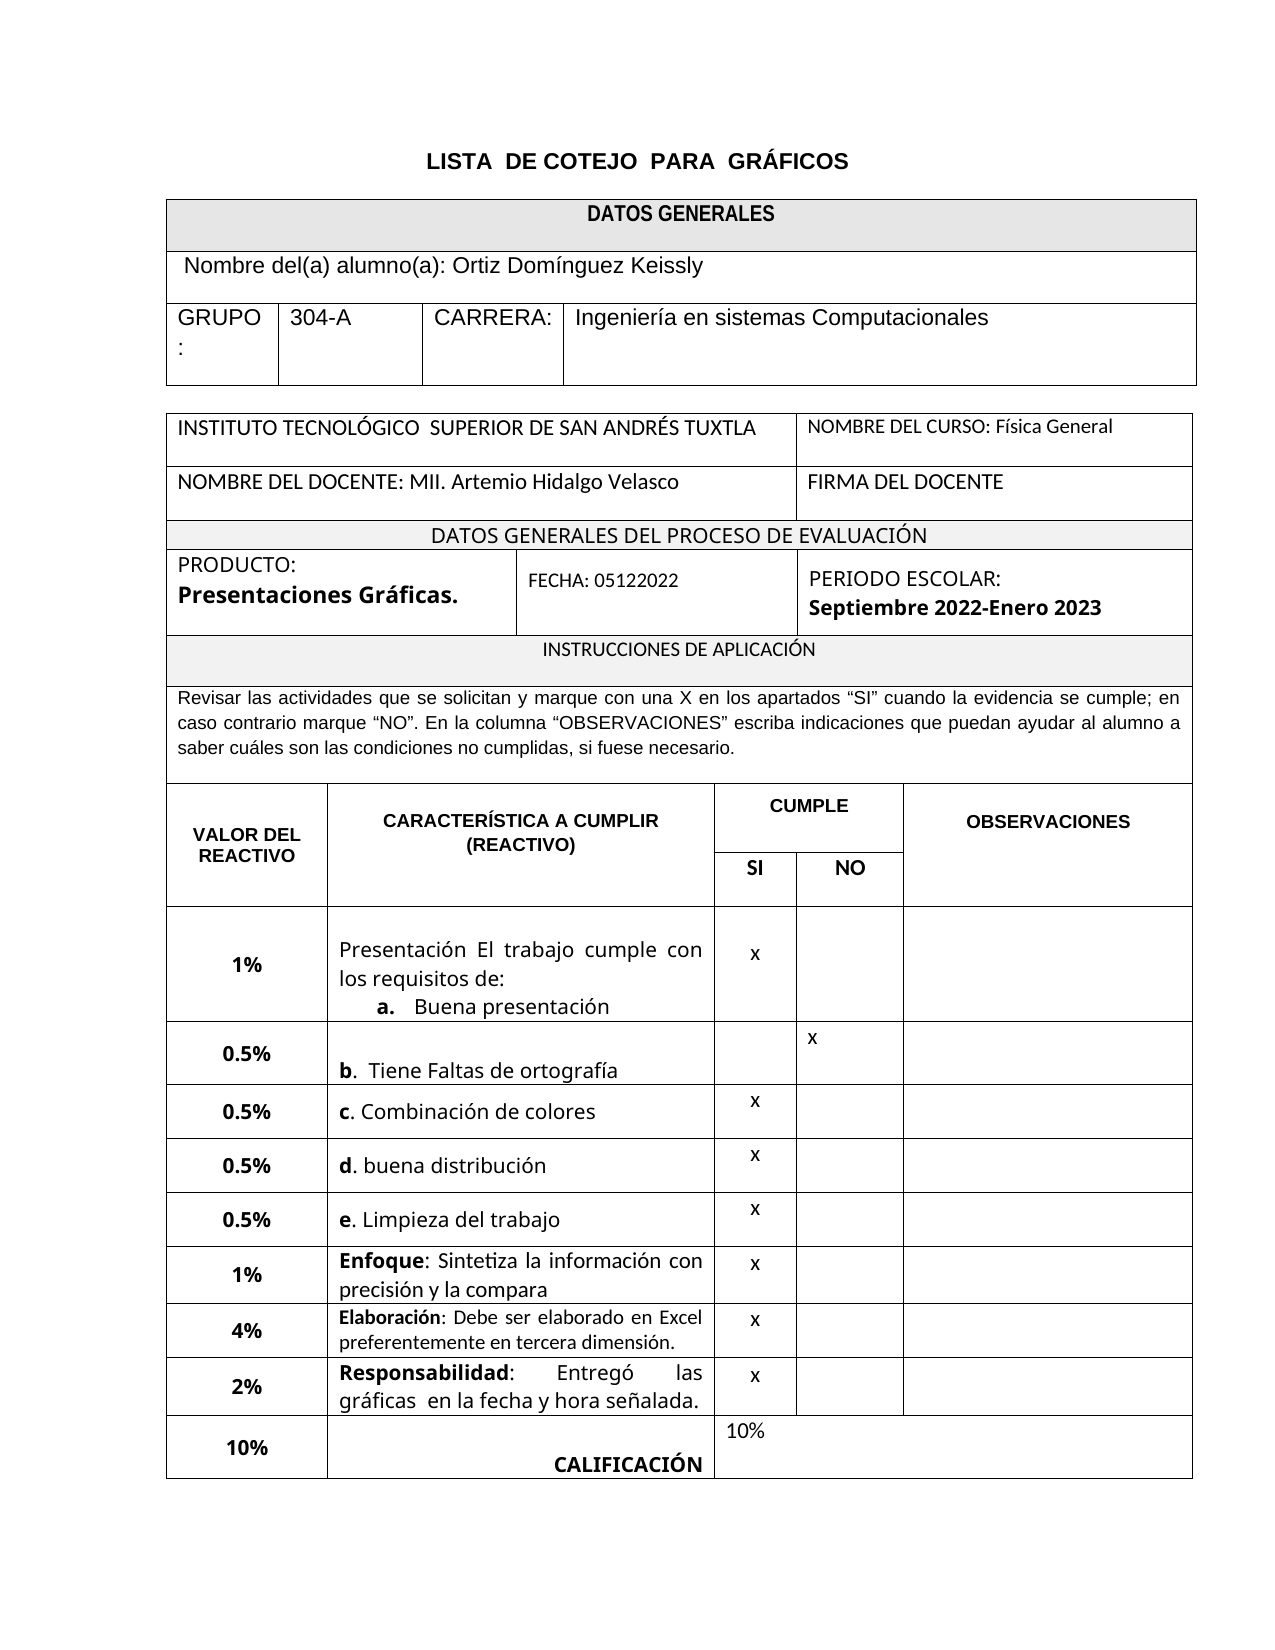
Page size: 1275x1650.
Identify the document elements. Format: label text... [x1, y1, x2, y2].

table_cell [904, 907, 1192, 1021]
table_cell [904, 1085, 1192, 1138]
table_cell e. Limpieza del trabajo [328, 1193, 714, 1246]
table_cell b. Tiene Faltas de ortografía [328, 1022, 714, 1084]
table_cell INSTRUCCIONES DE APLICACIÓN [167, 636, 1192, 686]
table_cell Responsabilidad: Entregó las gráficas en la fecha y hora señalada. [328, 1358, 714, 1415]
table_cell 4% [167, 1304, 327, 1357]
table_cell [904, 1247, 1192, 1303]
table_cell 2% [167, 1358, 327, 1415]
table_cell 1% [167, 1247, 327, 1303]
table_header NOMBRE DEL CURSO: Física General [797, 414, 1192, 466]
table_cell [797, 1139, 903, 1192]
table_cell 304-A [279, 304, 422, 385]
table_cell [797, 1247, 903, 1303]
table_cell [797, 1304, 903, 1357]
table_cell c. Combinación de colores [328, 1085, 714, 1138]
table_header DATOS GENERALES [167, 200, 1196, 251]
table_cell x [715, 1358, 796, 1415]
table_cell x [715, 1139, 796, 1192]
table_cell x [715, 1085, 796, 1138]
table_cell Revisar las actividades que se solicitan y marque con una X en los apartados “SI” cuando la evidencia se cumple; en caso contrario marque “NO”. En la columna “OBSERVACIONES” escriba indicaciones que puedan ayudar al alumno a saber cuáles son las condiciones no cumplidas, si fuese necesario. [167, 687, 1192, 783]
table_cell 0.5% [167, 1085, 327, 1138]
table_cell 1% [167, 907, 327, 1021]
table_cell Presentación El trabajo cumple con los requisitos de: Buena presentación [328, 907, 714, 1021]
table_cell SI [715, 853, 796, 906]
table_cell x [797, 1022, 903, 1084]
table_cell GRUPO: [167, 304, 278, 385]
table_cell NO [797, 853, 903, 906]
table_cell [797, 1358, 903, 1415]
table_cell VALOR DEL REACTIVO [167, 784, 327, 906]
table_cell OBSERVACIONES [904, 784, 1192, 906]
table_cell [904, 1022, 1192, 1084]
table_cell x [715, 1193, 796, 1246]
table_cell [797, 907, 903, 1021]
table_cell CARRERA: [423, 304, 563, 385]
table_cell d. buena distribución [328, 1139, 714, 1192]
table_cell DATOS GENERALES DEL PROCESO DE EVALUACIÓN [167, 521, 1192, 549]
table_cell [904, 1304, 1192, 1357]
table_cell Enfoque: Sintetiza la información con precisión y la compara [328, 1247, 714, 1303]
table_header INSTITUTO TECNOLÓGICO SUPERIOR DE SAN ANDRÉS TUXTLA [167, 414, 796, 466]
table_cell 0.5% [167, 1022, 327, 1084]
text LISTA DE COTEJO PARA GRÁFICOS [177, 148, 1098, 174]
table_cell 0.5% [167, 1139, 327, 1192]
table_cell 10% [167, 1416, 327, 1478]
table_cell [797, 1193, 903, 1246]
table_cell Nombre del(a) alumno(a): Ortiz Domínguez Keissly [167, 252, 1196, 303]
table_cell [904, 1139, 1192, 1192]
table_cell [904, 1193, 1192, 1246]
table_cell 10% [715, 1416, 1192, 1478]
table_cell [904, 1358, 1192, 1415]
table_cell x [715, 1247, 796, 1303]
table_cell FECHA: 05122022 [517, 550, 797, 635]
table_cell CALIFICACIÓN [328, 1416, 714, 1478]
table_cell [715, 1022, 796, 1084]
table_cell Elaboración: Debe ser elaborado en Excel preferentemente en tercera dimensión. [328, 1304, 714, 1357]
table_cell Ingeniería en sistemas Computacionales [564, 304, 1196, 385]
table_cell 0.5% [167, 1193, 327, 1246]
table_cell x [715, 1304, 796, 1357]
table_cell CUMPLE [715, 784, 903, 852]
table_cell x [715, 907, 796, 1021]
table_cell PRODUCTO: Presentaciones Gráficas. [167, 550, 516, 635]
table_cell NOMBRE DEL DOCENTE: MII. Artemio Hidalgo Velasco [167, 467, 796, 520]
table_cell CARACTERÍSTICA A CUMPLIR (REACTIVO) [328, 784, 714, 906]
table_cell FIRMA DEL DOCENTE [797, 467, 1192, 520]
table_cell PERIODO ESCOLAR: Septiembre 2022-Enero 2023 [798, 550, 1192, 635]
table_cell [797, 1085, 903, 1138]
